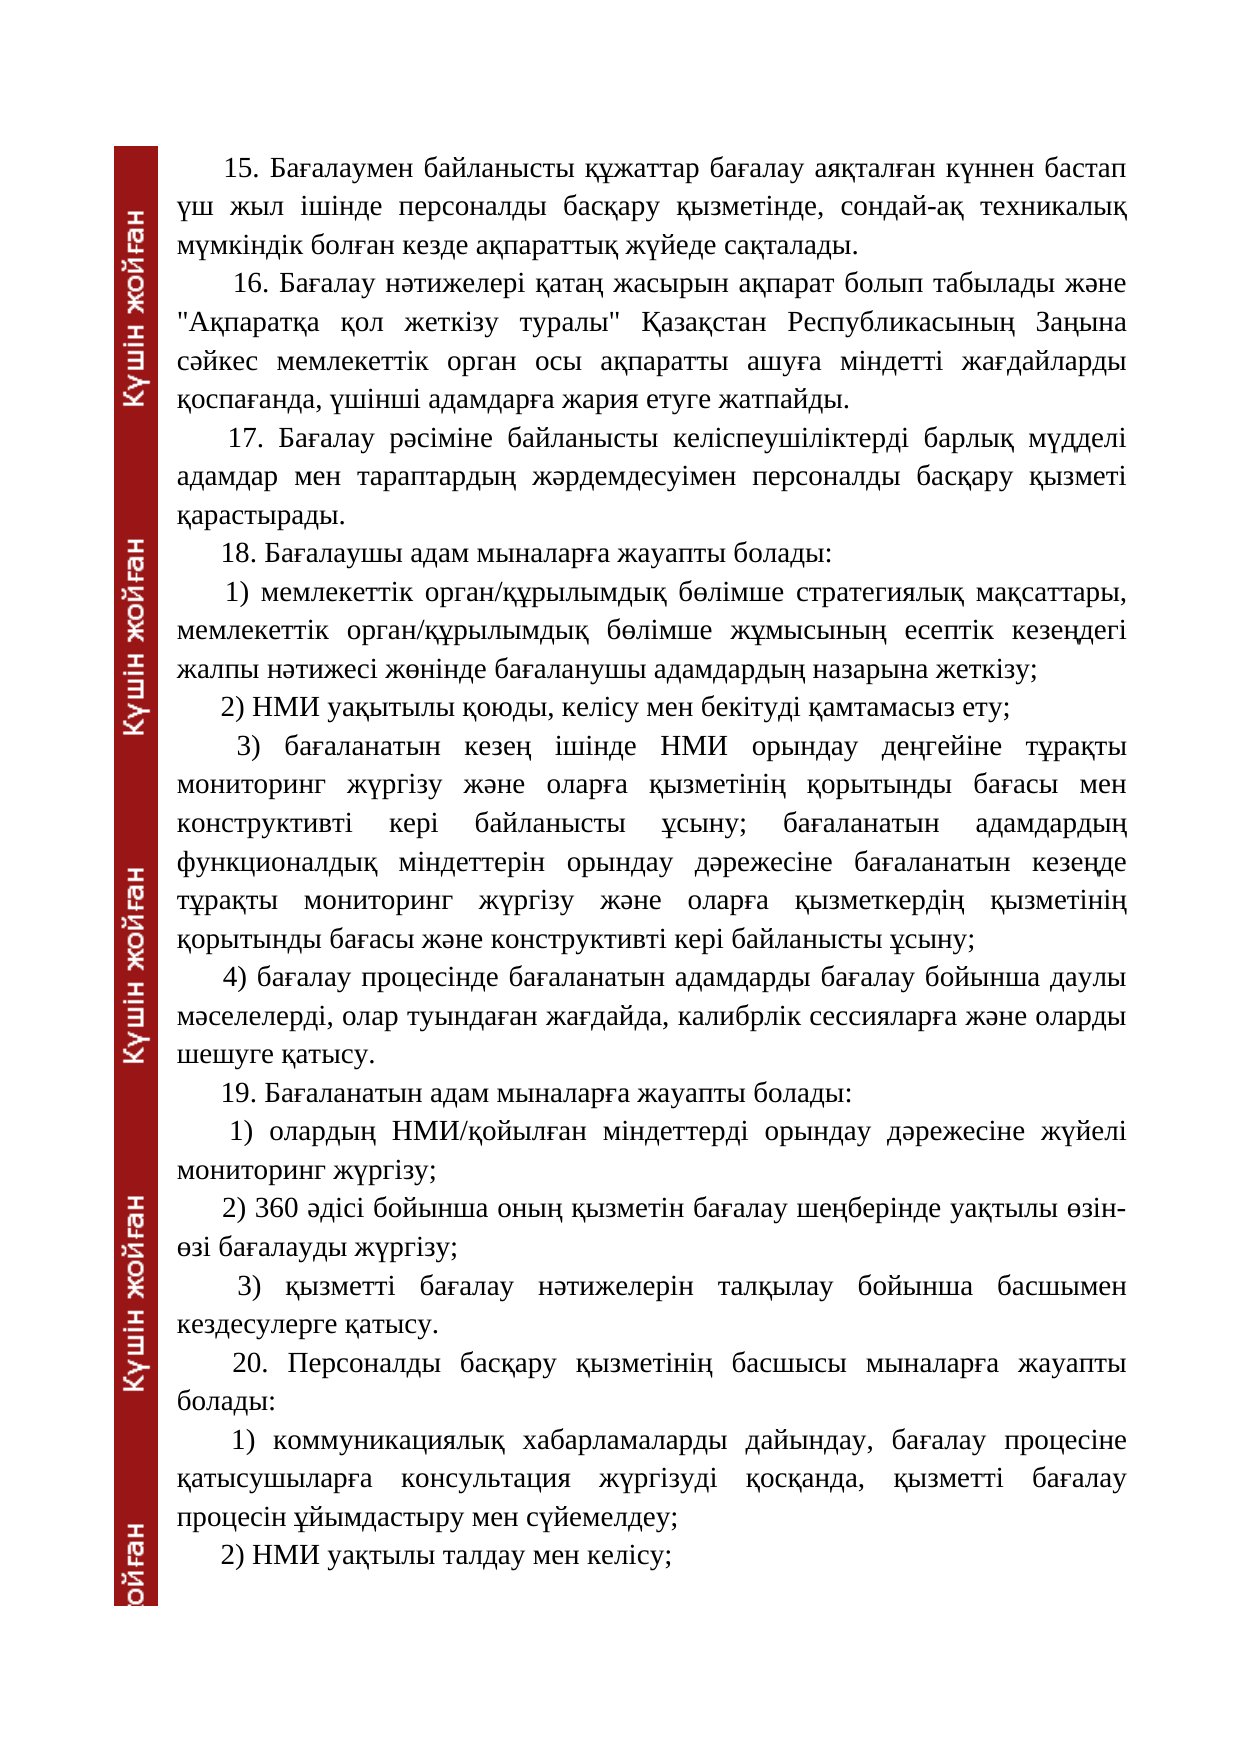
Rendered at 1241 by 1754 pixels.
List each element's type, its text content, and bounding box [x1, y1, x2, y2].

text 1) коммуникациялық хабарламаларды дайындау, бағалау процесіне қатысушыларға консультация жүргізуді қосқанда, қызметті бағалау процесін ұйымдастыру мен сүйемелдеу; [112, 1422, 1128, 1532]
text 3) қызметті бағалау нәтижелерін талқылау бойынша басшымен кездесулерге қатысу. [112, 1268, 1128, 1340]
text 16. Бағалау нәтижелері қатаң жасырын ақпарат болып табылады және "Ақпаратқа қол жеткізу туралы" Қазақстан Республикасының Заңына сәйкес мемлекеттік орган осы ақпаратты ашуға міндетті жағдайларды қоспағанда, үшінші адамдарға жария етуге жатпайды. [112, 266, 1128, 415]
text 15. Бағалаумен байланысты құжаттар бағалау аяқталған күннен бастап үш жыл ішінде персоналды басқару қызметінде, сондай-ақ техникалық мүмкіндік болған кезде ақпараттық жүйеде сақталады. [112, 150, 1128, 261]
text 1) олардың НМИ/қойылған міндеттерді орындау дәрежесіне жүйелі мониторинг жүргізу; [112, 1113, 1128, 1186]
picture [114, 1340, 158, 1345]
text 2) НМИ уақытылы қоюды, келісу мен бекітуді қамтамасыз ету; [112, 689, 1128, 723]
picture [114, 1571, 158, 1606]
picture [114, 569, 158, 574]
picture [114, 954, 158, 959]
text 2) 360 әдісі бойынша оның қызметін бағалау шеңберінде уақтылы өзін-өзі бағалауды жүргізу; [112, 1191, 1128, 1263]
picture [114, 1070, 158, 1075]
text 3) бағаланатын кезең ішінде НМИ орындау деңгейіне тұрақты мониторинг жүргізу және оларға қызметінің қорытынды бағасы мен конструктивті кері байланысты ұсыну; бағаланатын адамдардың функционалдық міндеттерін орындау дәрежесіне бағаланатын кезеңде тұрақты мониторинг жүргізу және оларға қызметкердің қызметінің қорытынды бағасы және конструктивті кері байланысты ұсыну; [112, 728, 1128, 954]
picture [114, 146, 158, 150]
picture [114, 1417, 158, 1422]
picture [114, 261, 158, 266]
picture [114, 415, 158, 420]
text 17. Бағалау рәсіміне байланысты келіспеушіліктерді барлық мүдделі адамдар мен тараптардың жәрдемдесуімен персоналды басқару қызметі қарастырады. [112, 420, 1128, 530]
text 20. Персоналды басқару қызметінің басшысы мыналарға жауапты болады: [112, 1345, 1128, 1417]
text 2) НМИ уақтылы талдау мен келісу; [112, 1537, 1128, 1571]
picture [114, 1186, 158, 1191]
text 4) бағалау процесінде бағаланатын адамдарды бағалау бойынша даулы мәселелерді, олар туындаған жағдайда, калибрлік сессияларға және оларды шешуге қатысу. [112, 959, 1128, 1070]
picture [114, 1263, 158, 1268]
picture [114, 1532, 158, 1537]
picture [114, 530, 158, 535]
text 18. Бағалаушы адам мыналарға жауапты болады: [112, 535, 1128, 569]
text 1) мемлекеттік орган/құрылымдық бөлімше стратегиялық мақсаттары, мемлекеттік орган/құрылымдық бөлімше жұмысының есептік кезеңдегі жалпы нәтижесі жөнінде бағаланушы адамдардың назарына жеткізу; [112, 574, 1128, 684]
picture [114, 1108, 158, 1113]
picture [114, 723, 158, 728]
picture [114, 684, 158, 689]
text 19. Бағаланатын адам мыналарға жауапты болады: [112, 1075, 1128, 1108]
